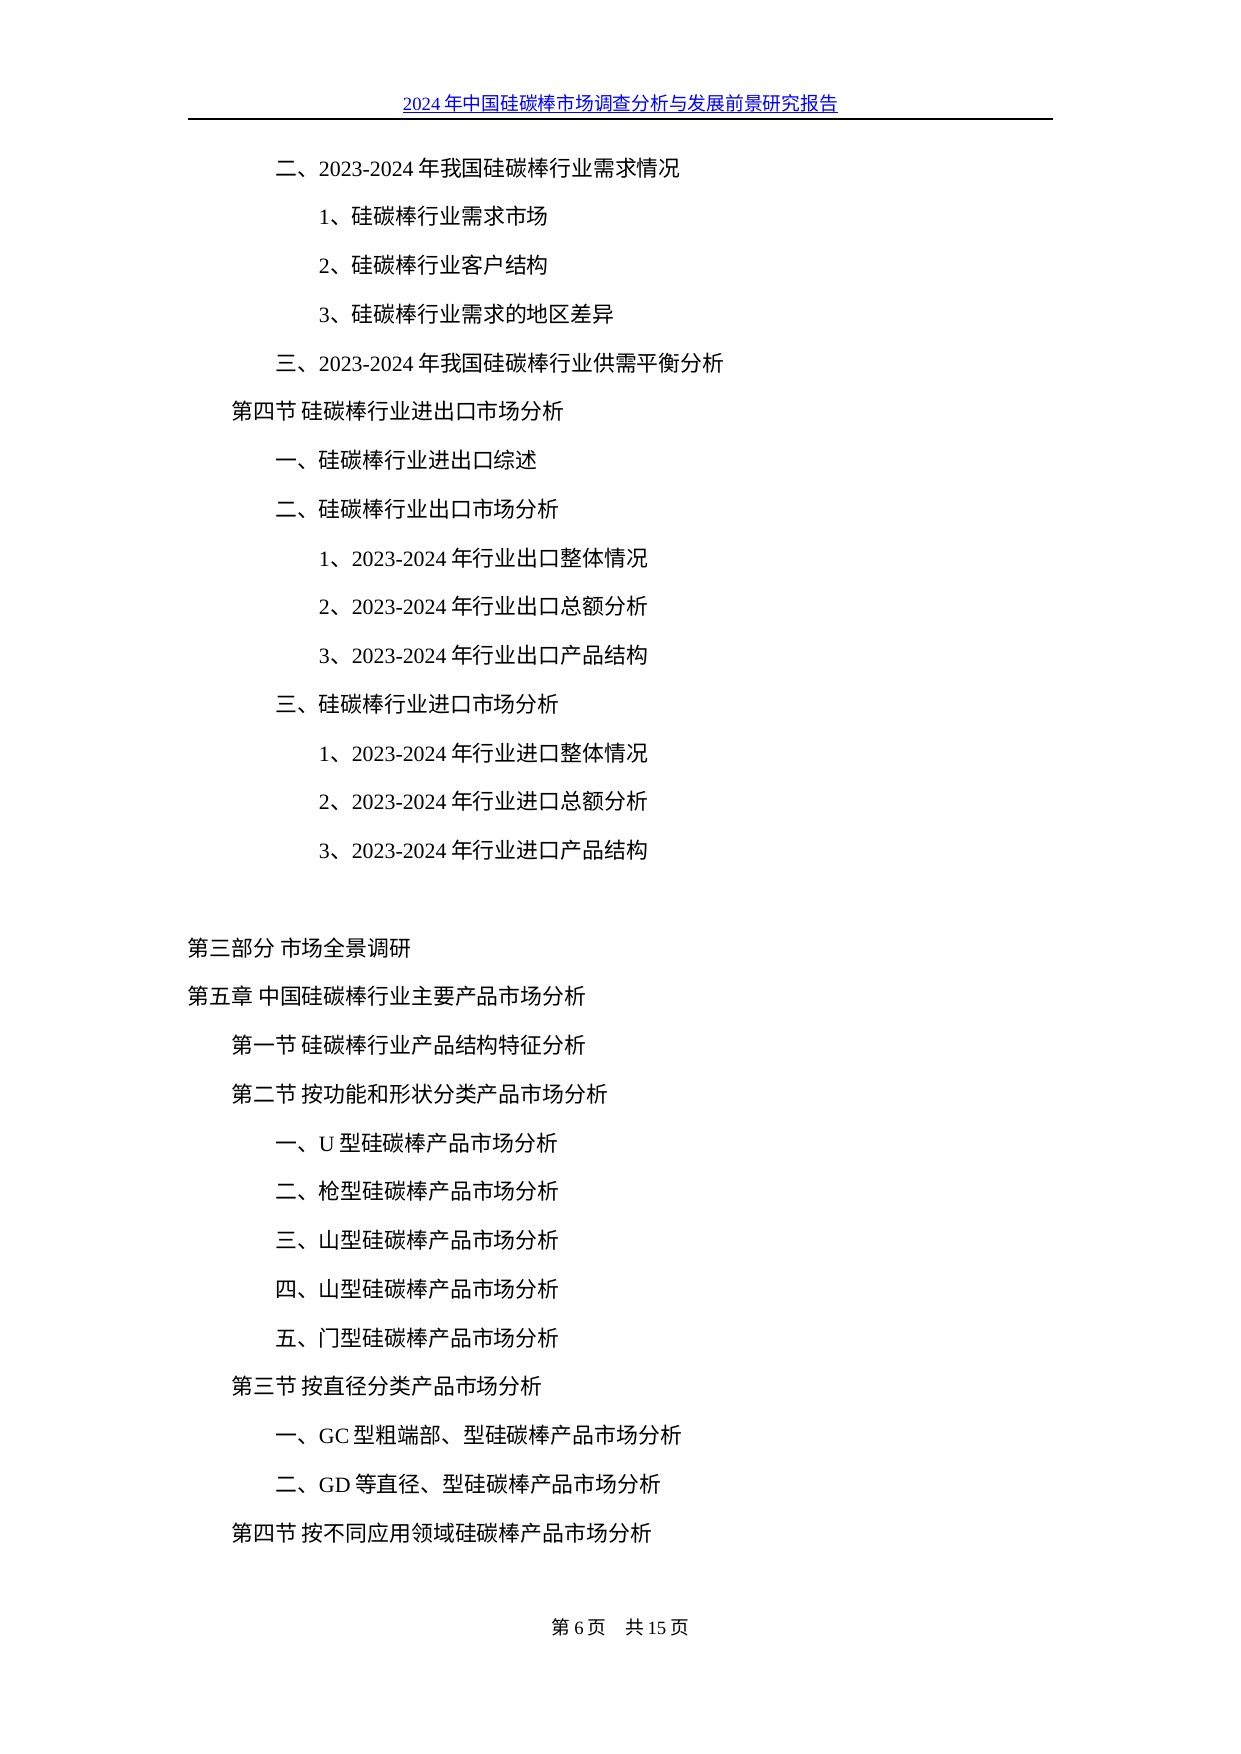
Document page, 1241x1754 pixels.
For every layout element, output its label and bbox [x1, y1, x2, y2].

text [187, 150, 1053, 1548]
